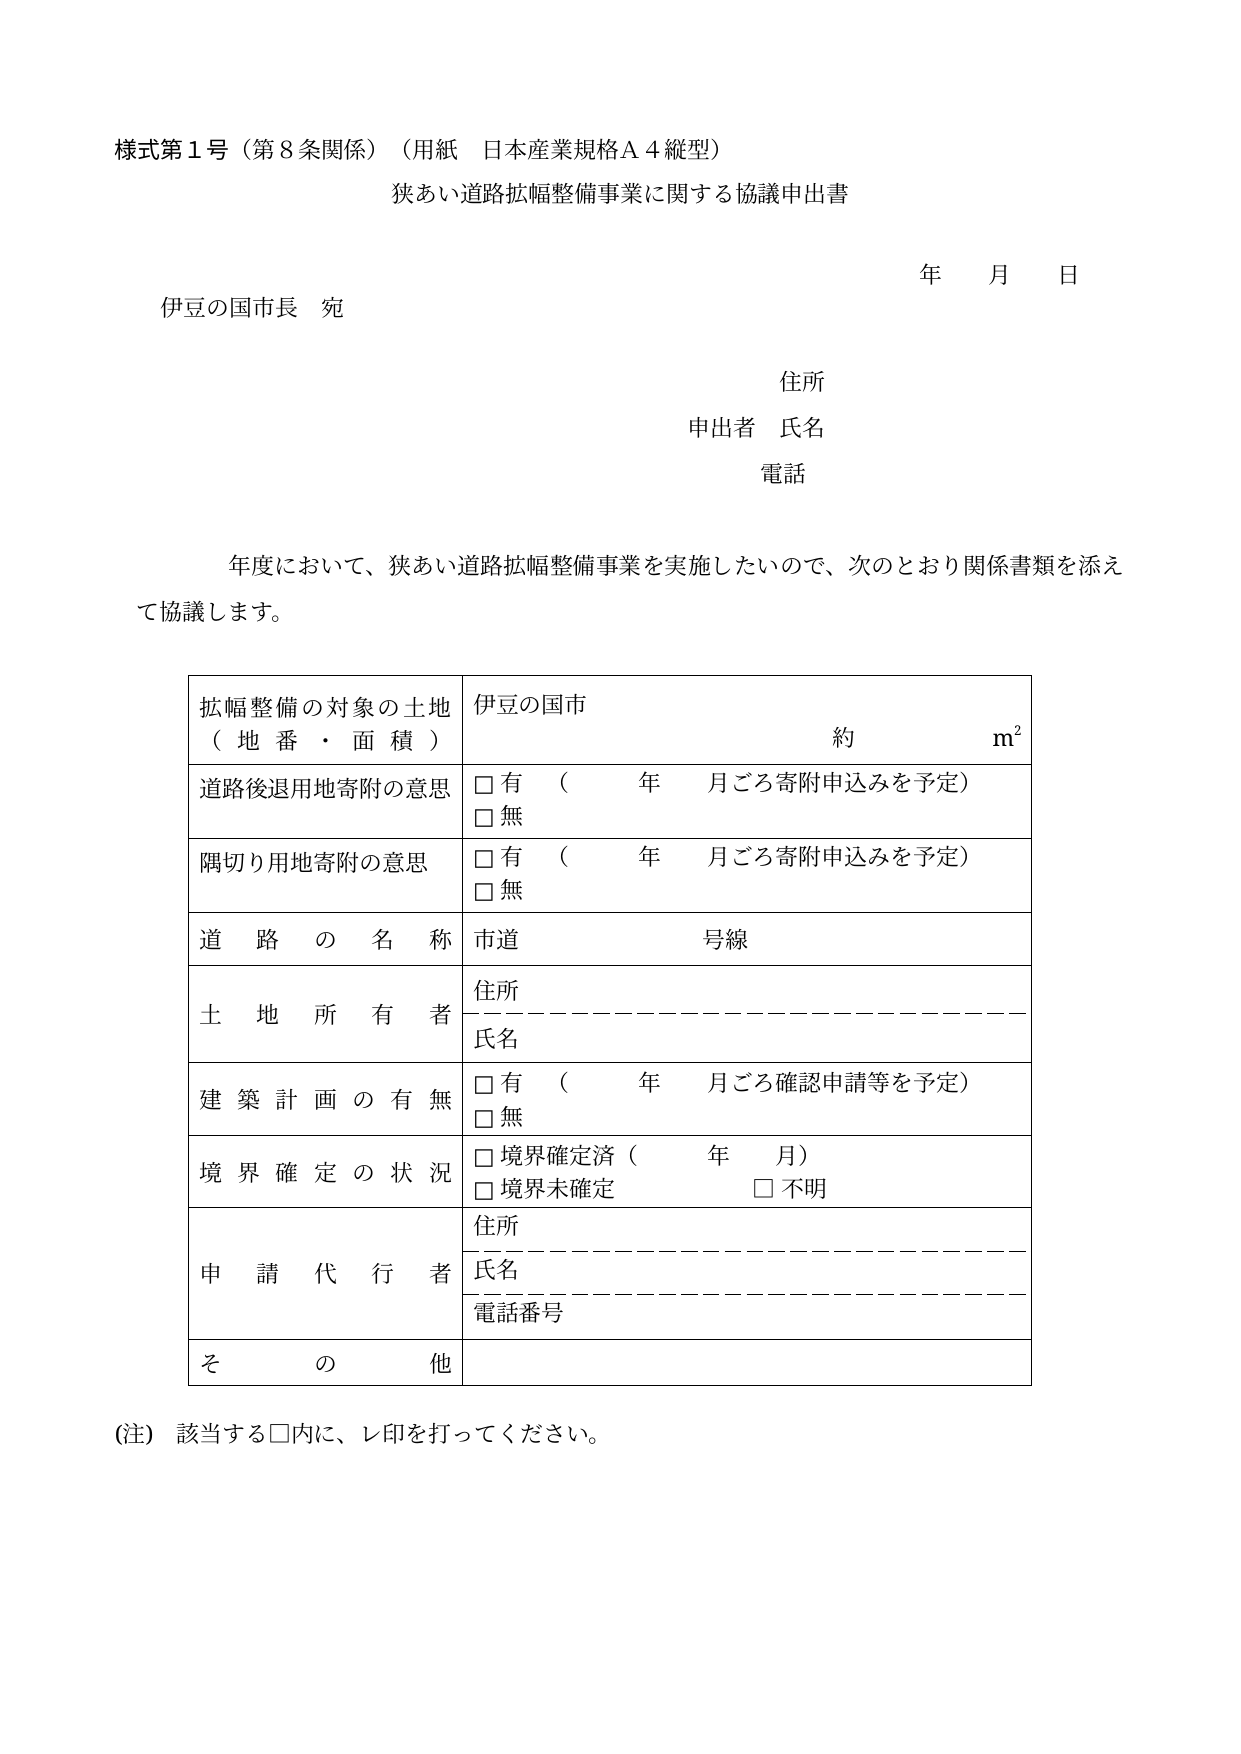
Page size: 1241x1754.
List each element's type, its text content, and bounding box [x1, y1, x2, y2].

table_cell 氏名 [463, 1251, 1031, 1294]
table_cell 土地所有者 [189, 966, 462, 1062]
table_cell その他 [189, 1340, 462, 1385]
table_cell 道路の名称 [189, 913, 462, 965]
text 住所 [114, 354, 965, 400]
table_cell 建築計画の有無 [189, 1063, 462, 1134]
text 申出者 氏名 [114, 400, 965, 446]
table_cell 道路後退用地寄附の意思 [189, 765, 462, 838]
table_cell [463, 1340, 1031, 1385]
text 狭あい道路拡幅整備事業に関する協議申出書 [114, 165, 1126, 211]
table_header 拡幅整備の対象の土地（地番・面積） [189, 676, 462, 764]
table_cell 氏名 [463, 1013, 1031, 1062]
text 電話 [114, 446, 965, 492]
table_cell 市道 号線 [463, 913, 1031, 965]
table_cell □ 有 （ 年 月ごろ寄附申込みを予定） □ 無 [463, 765, 1031, 838]
table_header 伊豆の国市 約 m2 [463, 676, 1031, 764]
table_cell 住所 [463, 1208, 1031, 1251]
table_cell □ 境界確定済（ 年 月） □ 境界未確定 □ 不明 [463, 1136, 1031, 1207]
text (注) 該当する□内に、レ印を打ってください。 [114, 1416, 1126, 1449]
text 年度において、狭あい道路拡幅整備事業を実施したいので、次のとおり関係書類を添えて協議します。 [136, 537, 1126, 629]
table_cell □ 有 （ 年 月ごろ寄附申込みを予定） □ 無 [463, 839, 1031, 912]
table_cell 電話番号 [463, 1294, 1031, 1338]
text 様式第１号（第８条関係）（用紙 日本産業規格Ａ４縦型） [114, 114, 1126, 165]
table_cell □ 有 （ 年 月ごろ確認申請等を予定） □ 無 [463, 1063, 1031, 1134]
table_cell 住所 [463, 966, 1031, 1013]
text 年 月 日 [114, 257, 1080, 290]
table_cell 申請代行者 [189, 1208, 462, 1338]
table_cell 隅切り用地寄附の意思 [189, 839, 462, 912]
text 伊豆の国市長 宛 [114, 290, 1126, 323]
table_cell 境界確定の状況 [189, 1136, 462, 1207]
